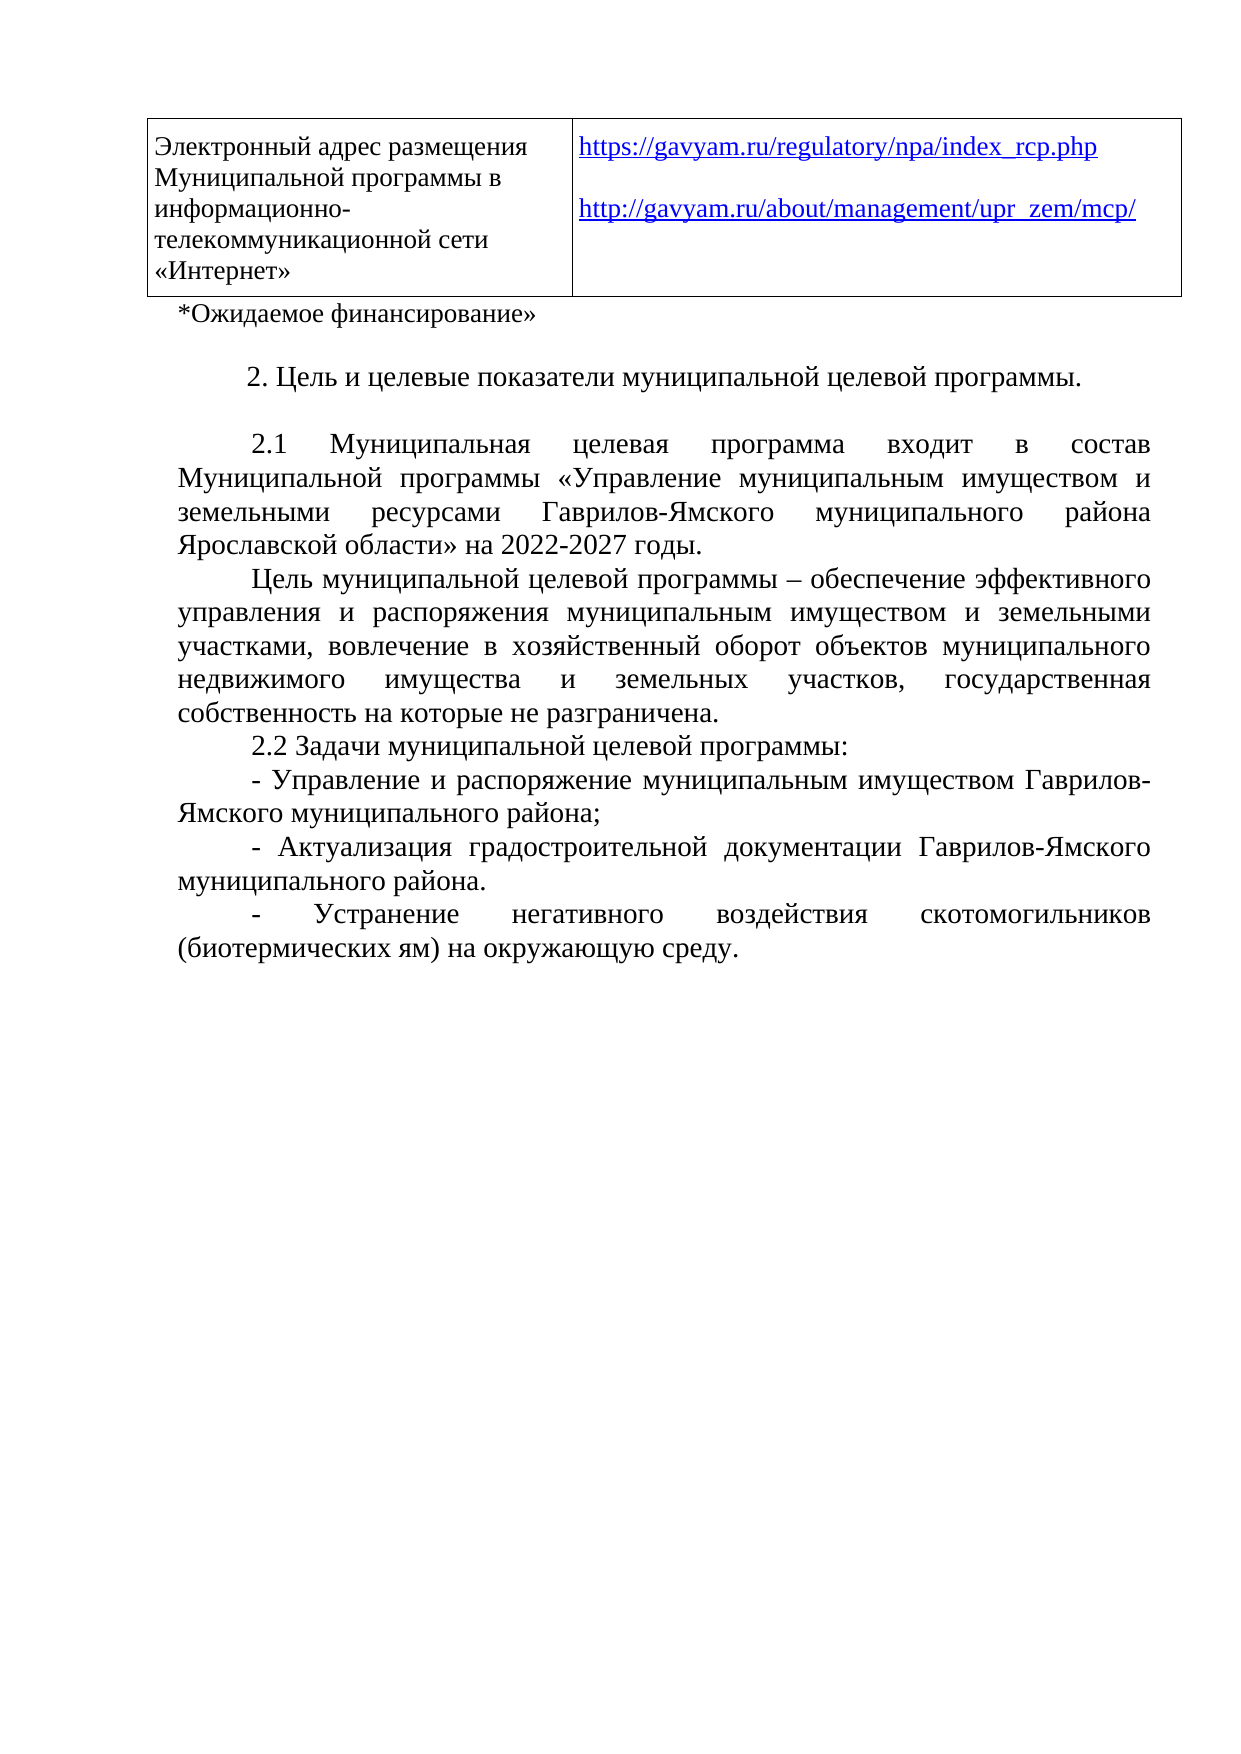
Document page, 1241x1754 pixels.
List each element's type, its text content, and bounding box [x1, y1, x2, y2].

text Цель муниципальной целевой программы – обеспечение эффективного управления и распоряжения муниципальным имуществом и земельными участками, вовлечение в хозяйственный оборот объектов муниципального недвижимого имущества и земельных участков, государственная собственность на которые не разграничена. [177, 561, 1152, 728]
text - Устранение негативного воздействия скотомогильников (биотермических ям) на окружающую среду. [177, 896, 1152, 963]
text 2.2 Задачи муниципальной целевой программы: [177, 728, 1152, 762]
text - Управление и распоряжение муниципальным имуществом Гаврилов-Ямского муниципального района; [177, 762, 1152, 829]
text - Актуализация градостроительной документации Гаврилов-Ямского муниципального района. [177, 829, 1152, 896]
table_cell https://gavyam.ru/regulatory/npa/index_rcp.php http://gavyam.ru/about/management/upr_zem/mcp/ [573, 119, 1181, 296]
text 2. Цель и целевые показатели муниципальной целевой программы. [177, 359, 1152, 393]
text 2.1 Муниципальная целевая программа входит в состав Муниципальной программы «Управление муниципальным имуществом и земельными ресурсами Гаврилов-Ямского муниципального района Ярославской области» на 2022-2027 годы. [177, 427, 1152, 561]
text *Ожидаемое финансирование» [177, 297, 1152, 328]
table_cell Электронный адрес размещения Муниципальной программы в информационно-телекоммуникационной сети «Интернет» [148, 119, 572, 296]
